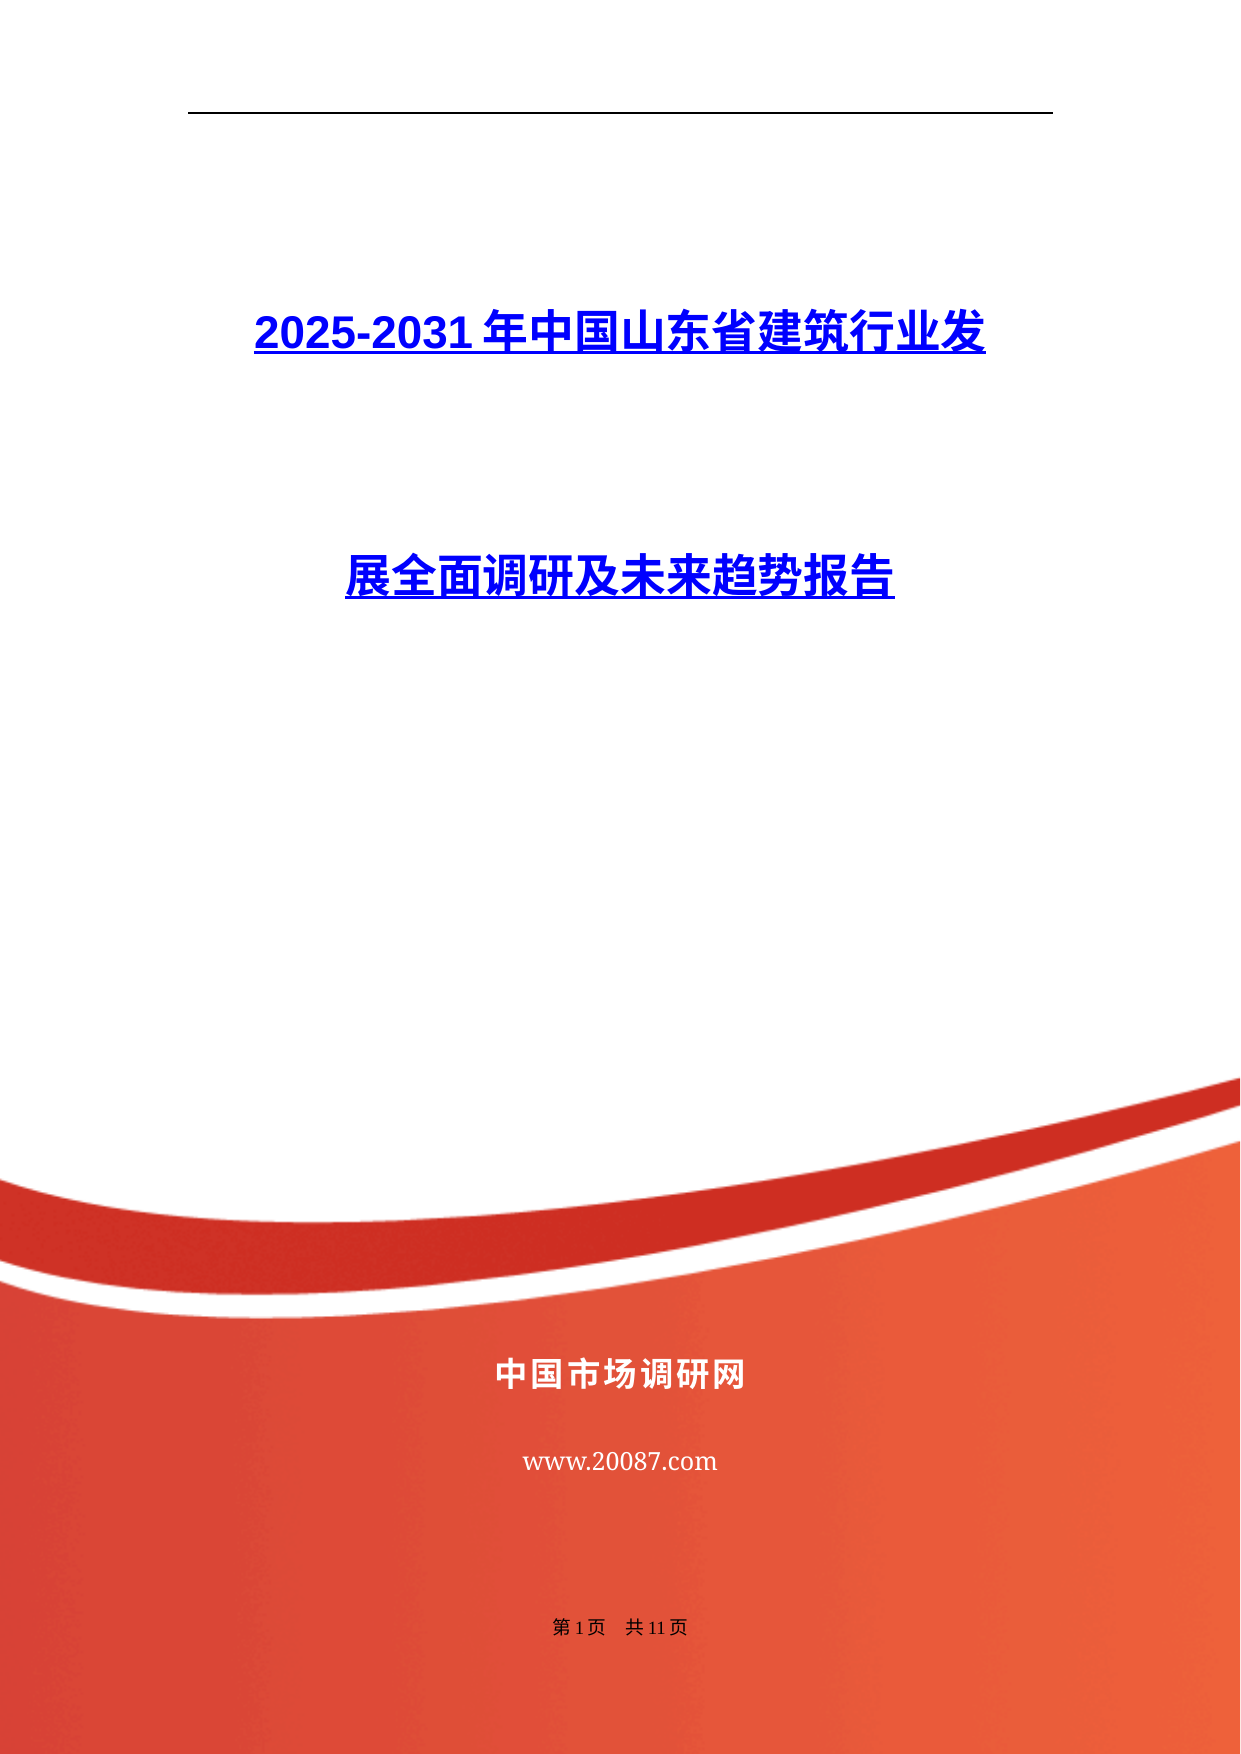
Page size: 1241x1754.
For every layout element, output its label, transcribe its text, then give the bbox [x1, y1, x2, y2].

table_header 2025-2031年中国山东省建筑行业发展全面调研及未来趋势报告 [188, 207, 1053, 773]
subtitle 中国市场调研网 [187, 1339, 1053, 1404]
picture [0, 1006, 1241, 1754]
text www.20087.com [187, 1428, 1053, 1493]
